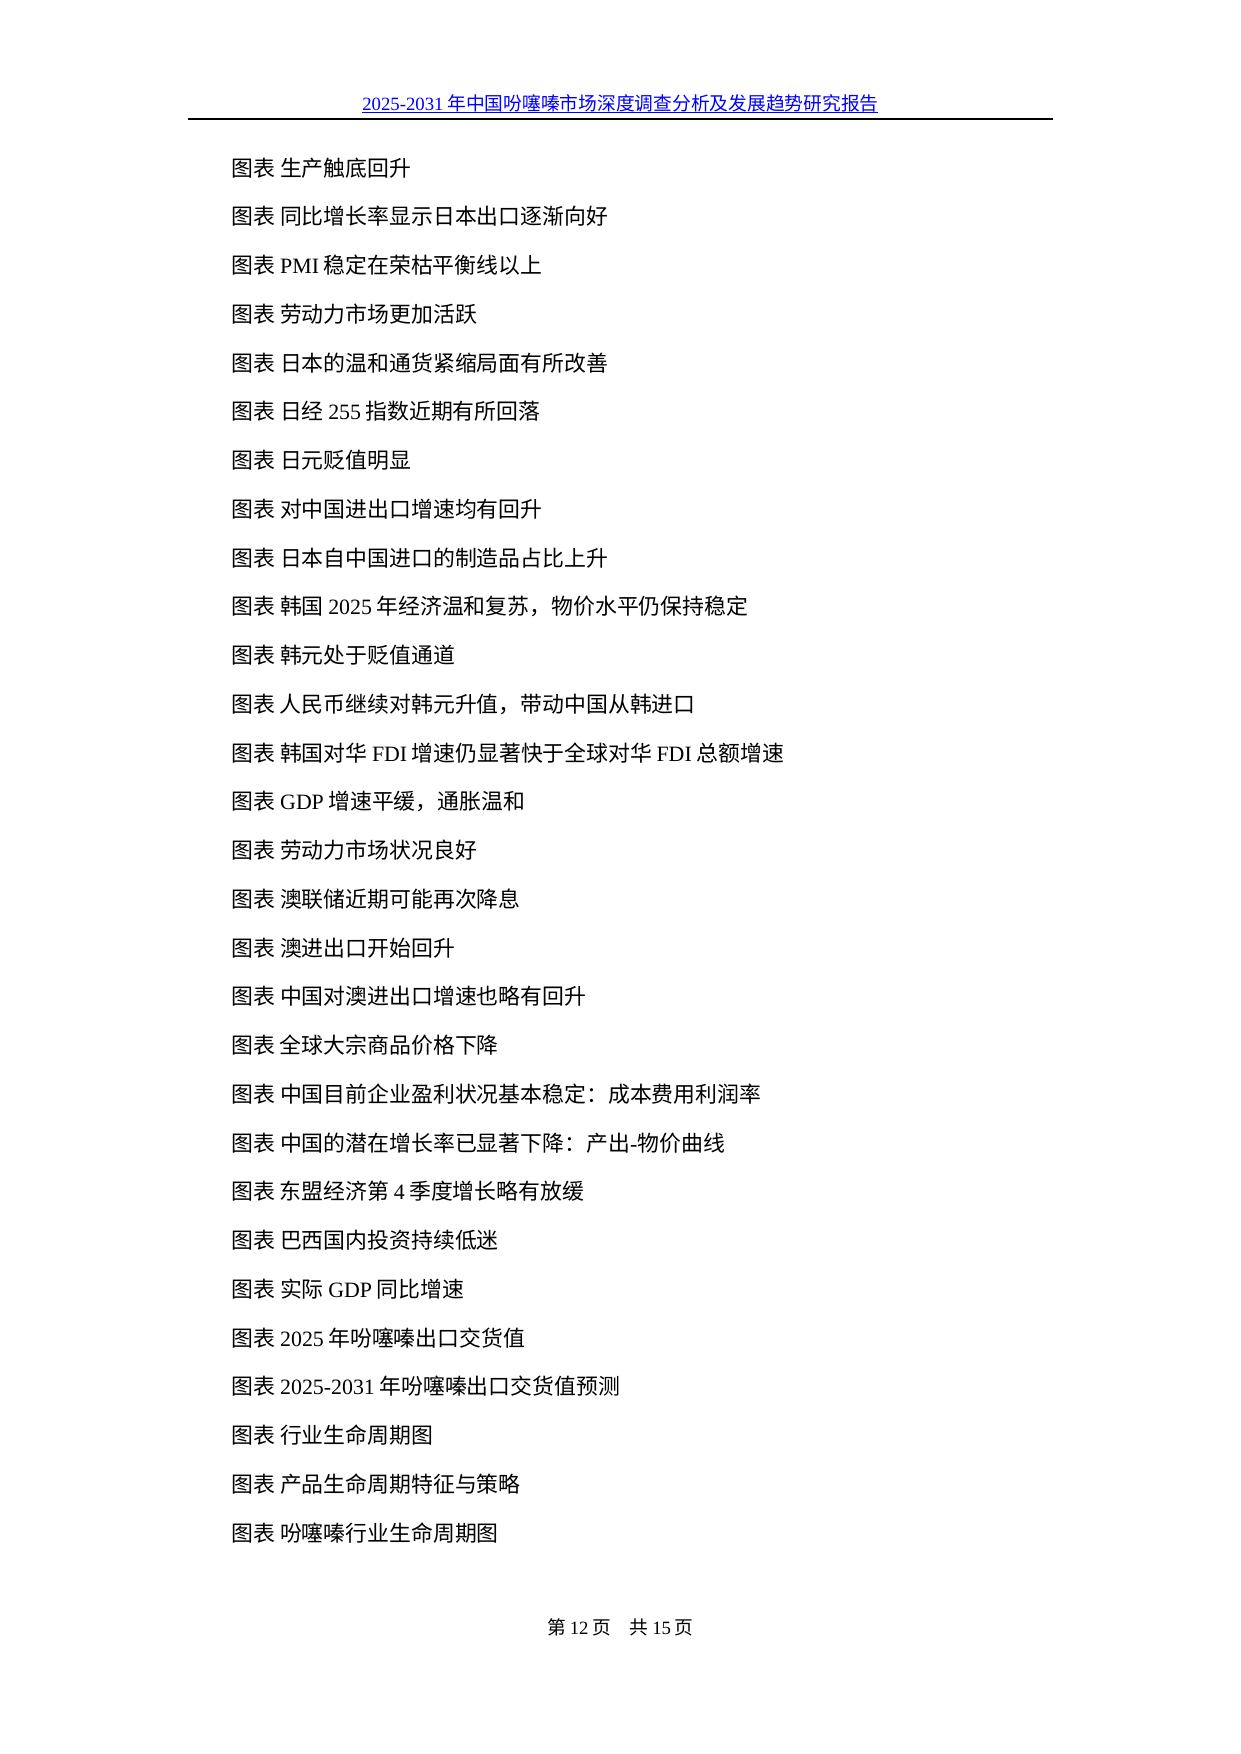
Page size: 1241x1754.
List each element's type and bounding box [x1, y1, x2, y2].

text [187, 150, 1053, 1548]
